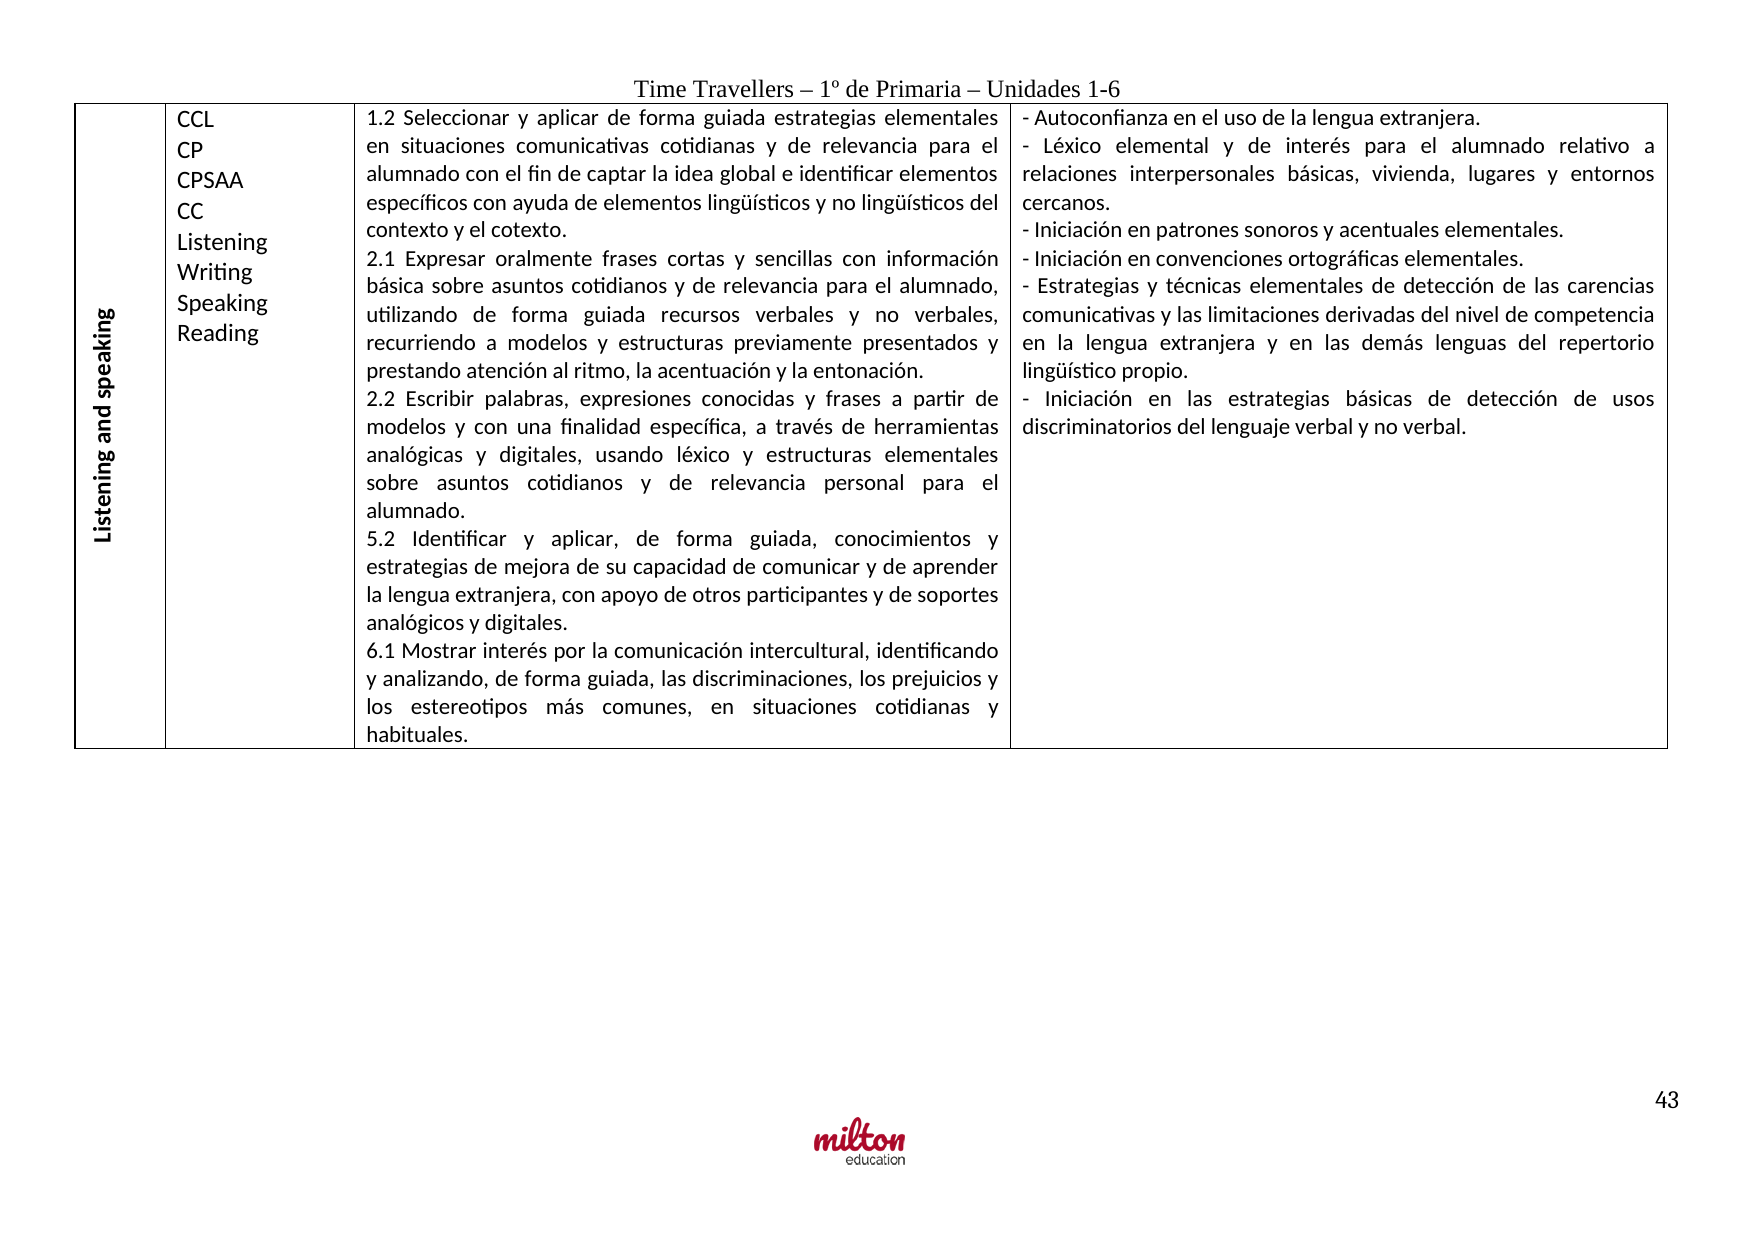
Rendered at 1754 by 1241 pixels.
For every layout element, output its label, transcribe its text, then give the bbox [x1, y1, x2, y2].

table_cell Listening and speaking [76, 104, 165, 748]
table_cell CCL CP CPSAA CC Listening Writing Speaking Reading [166, 104, 354, 748]
table_cell 1.2 Seleccionar y aplicar de forma guiada estrategias elementales en situaciones comunicativas cotidianas y de relevancia para el alumnado con el fin de captar la idea global e identificar elementos específicos con ayuda de elementos lingüísticos y no lingüísticos del contexto y el cotexto. 2.1 Expresar oralmente frases cortas y sencillas con información básica sobre asuntos cotidianos y de relevancia para el alumnado, utilizando de forma guiada recursos verbales y no verbales, recurriendo a modelos y estructuras previamente presentados y prestando atención al ritmo, la acentuación y la entonación. 2.2 Escribir palabras, expresiones conocidas y frases a partir de modelos y con una finalidad específica, a través de herramientas analógicas y digitales, usando léxico y estructuras elementales sobre asuntos cotidianos y de relevancia personal para el alumnado. 5.2 Identificar y aplicar, de forma guiada, conocimientos y estrategias de mejora de su capacidad de comunicar y de aprender la lengua extranjera, con apoyo de otros participantes y de soportes analógicos y digitales. 6.1 Mostrar interés por la comunicación intercultural, identificando y analizando, de forma guiada, las discriminaciones, los prejuicios y los estereotipos más comunes, en situaciones cotidianas y habituales. [355, 104, 1010, 748]
picture [806, 1114, 911, 1167]
table_cell - Autoconfianza en el uso de la lengua extranjera. - Léxico elemental y de interés para el alumnado relativo a relaciones interpersonales básicas, vivienda, lugares y entornos cercanos. - Iniciación en patrones sonoros y acentuales elementales. - Iniciación en convenciones ortográficas elementales. - Estrategias y técnicas elementales de detección de las carencias comunicativas y las limitaciones derivadas del nivel de competencia en la lengua extranjera y en las demás lenguas del repertorio lingüístico propio. - Iniciación en las estrategias básicas de detección de usos discriminatorios del lenguaje verbal y no verbal. [1011, 104, 1667, 748]
